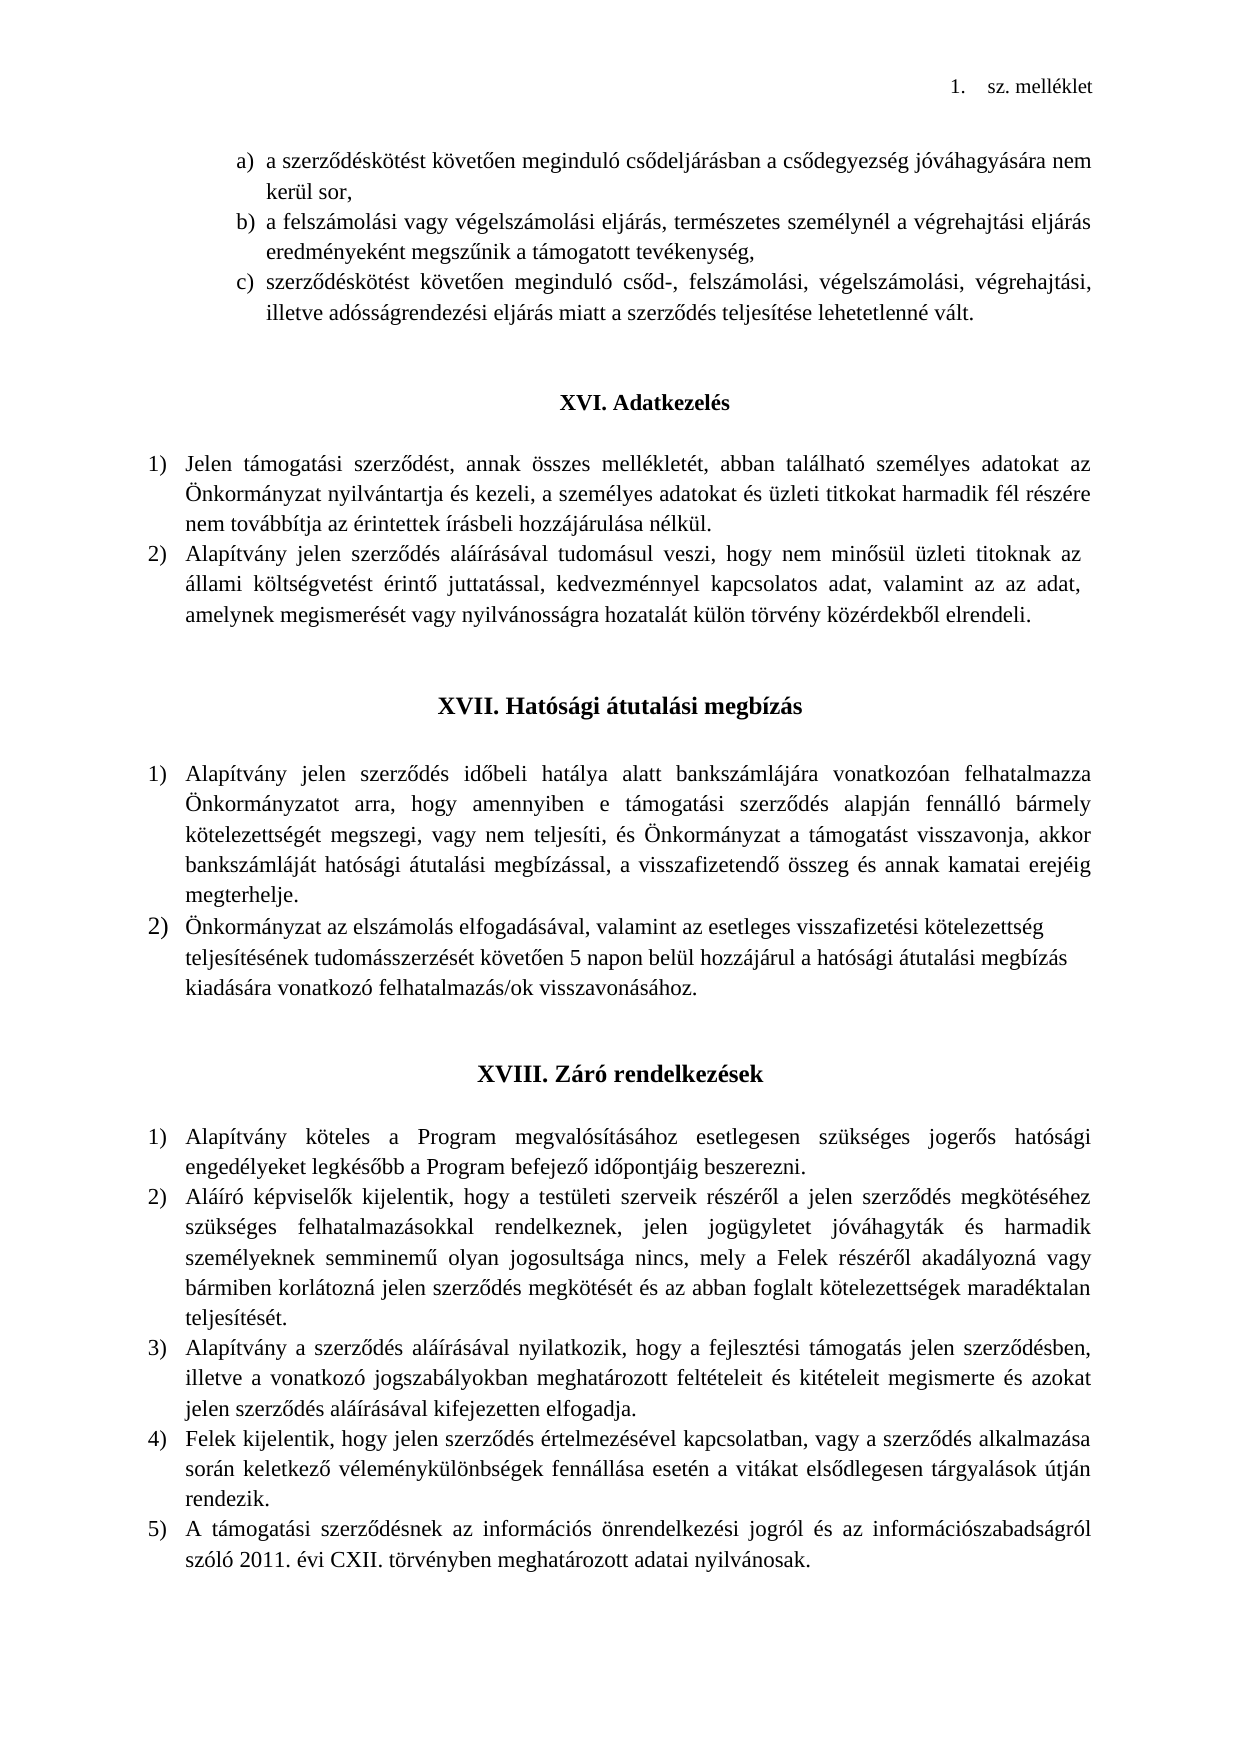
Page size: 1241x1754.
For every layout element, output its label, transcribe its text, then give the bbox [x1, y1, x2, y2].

list Aláíró képviselők kijelentik, hogy a testületi szerveik részéről a jelen szerződés megkötéséhez szükséges felhatalmazásokkal rendelkeznek, jelen jogügyletet jóváhagyták és harmadik személyeknek semminemű olyan jogosultsága nincs, mely a Felek részéről akadályozná vagy bármiben korlátozná jelen szerződés megkötését és az abban foglalt kötelezettségek maradéktalan teljesítését. [148, 1183, 1093, 1330]
list a szerződéskötést követően meginduló csődeljárásban a csődegyezség jóváhagyására nem kerül sor, [236, 148, 1093, 204]
text XVI. Adatkezelés [207, 389, 1082, 416]
text XVII. Hatósági átutalási megbízás [148, 691, 1093, 720]
list Felek kijelentik, hogy jelen szerződés értelmezésével kapcsolatban, vagy a szerződés alkalmazása során keletkező véleménykülönbségek fennállása esetén a vitákat elsődlegesen tárgyalások útján rendezik. [148, 1425, 1093, 1512]
list A támogatási szerződésnek az információs önrendelkezési jogról és az információszabadságról szóló 2011. évi CXII. törvényben meghatározott adatai nyilvánosak. [148, 1516, 1093, 1572]
list Alapítvány jelen szerződés aláírásával tudomásul veszi, hogy nem minősül üzleti titoknak az állami költségvetést érintő juttatással, kedvezménnyel kapcsolatos adat, valamint az az adat, amelynek megismerését vagy nyilvánosságra hozatalát külön törvény közérdekből elrendeli. [148, 540, 1082, 627]
list a felszámolási vagy végelszámolási eljárás, természetes személynél a végrehajtási eljárás eredményeként megszűnik a támogatott tevékenység, [236, 208, 1093, 264]
list Jelen támogatási szerződést, annak összes mellékletét, abban található személyes adatokat az Önkormányzat nyilvántartja és kezeli, a személyes adatokat és üzleti titkokat harmadik fél részére nem továbbítja az érintettek írásbeli hozzájárulása nélkül. [148, 450, 1093, 536]
list Alapítvány a szerződés aláírásával nyilatkozik, hogy a fejlesztési támogatás jelen szerződésben, illetve a vonatkozó jogszabályokban meghatározott feltételeit és kitételeit megismerte és azokat jelen szerződés aláírásával kifejezetten elfogadja. [148, 1334, 1093, 1421]
list Alapítvány köteles a Program megvalósításához esetlegesen szükséges jogerős hatósági engedélyeket legkésőbb a Program befejező időpontjáig beszerezni. [148, 1123, 1093, 1179]
list szerződéskötést követően meginduló csőd-, felszámolási, végelszámolási, végrehajtási, illetve adósságrendezési eljárás miatt a szerződés teljesítése lehetetlenné vált. [236, 268, 1093, 325]
subtitle XVIII. Záró rendelkezések [148, 1059, 1093, 1088]
list Alapítvány jelen szerződés időbeli hatálya alatt bankszámlájára vonatkozóan felhatalmazza Önkormányzatot arra, hogy amennyiben e támogatási szerződés alapján fennálló bármely kötelezettségét megszegi, vagy nem teljesíti, és Önkormányzat a támogatást visszavonja, akkor bankszámláját hatósági átutalási megbízással, a visszafizetendő összeg és annak kamatai erejéig megterhelje. [148, 760, 1093, 907]
subtitle Önkormányzat az elszámolás elfogadásával, valamint az esetleges visszafizetési kötelezettség teljesítésének tudomásszerzését követően 5 napon belül hozzájárul a hatósági átutalási megbízás kiadására vonatkozó felhatalmazás/ok visszavonásához. [148, 911, 1093, 1001]
